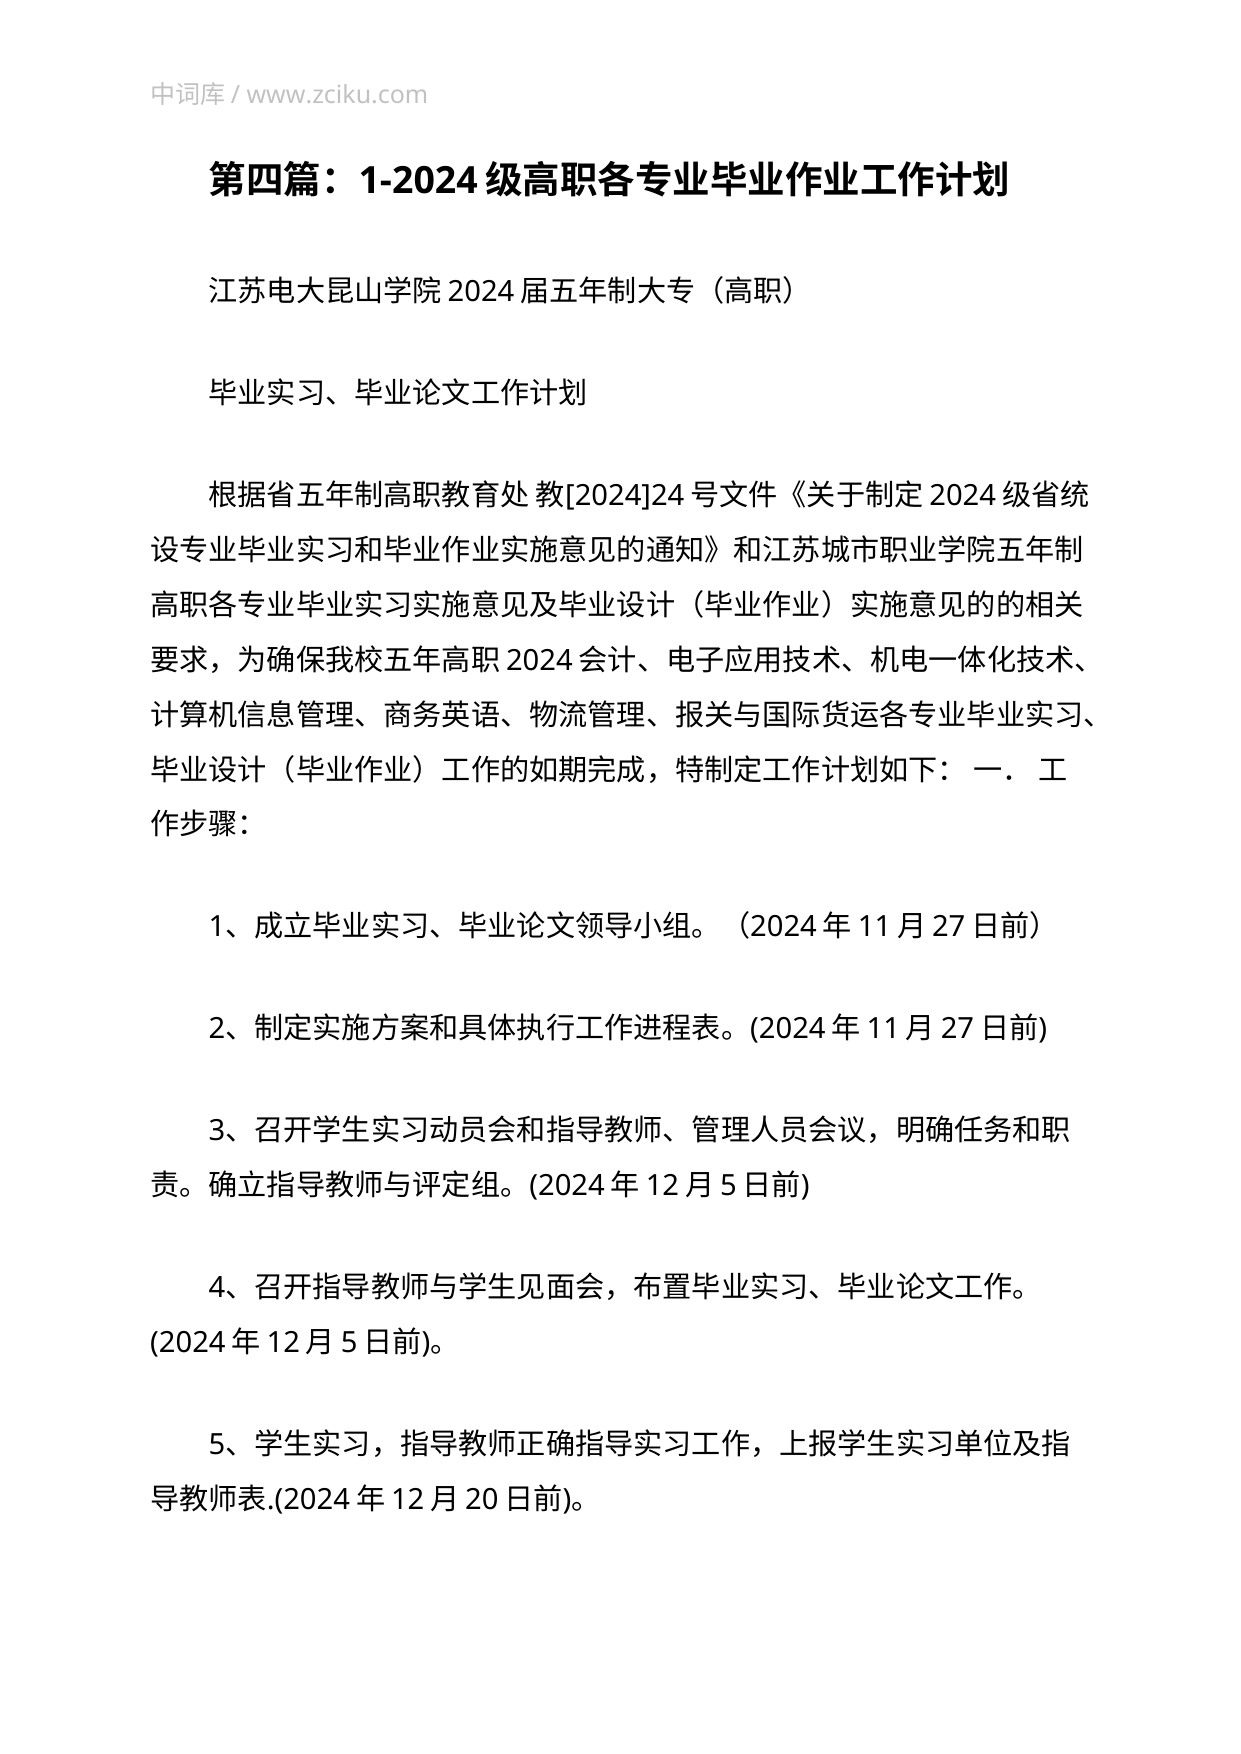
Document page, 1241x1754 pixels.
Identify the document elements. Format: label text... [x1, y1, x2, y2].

text 第四篇：1-2024级高职各专业毕业作业工作计划 [150, 150, 1090, 204]
text 毕业实习、毕业论文工作计划 [150, 369, 1090, 412]
text 根据省五年制高职教育处 教[2024]24号文件《关于制定2024级省统设专业毕业实习和毕业作业实施意见的通知》和江苏城市职业学院五年制高职各专业毕业实习实施意见及毕业设计（毕业作业）实施意见的的相关要求，为确保我校五年高职2024会计、电子应用技术、机电一体化技术、计算机信息管理、商务英语、物流管理、报关与国际货运各专业毕业实习、毕业设计（毕业作业）工作的如期完成，特制定工作计划如下： 一． 工作步骤： [150, 471, 1090, 843]
text 2、制定实施方案和具体执行工作进程表。(2024年11月27日前) [150, 1005, 1090, 1047]
text 5、学生实习，指导教师正确指导实习工作，上报学生实习单位及指导教师表.(2024年12月20日前)。 [150, 1421, 1090, 1518]
text 江苏电大昆山学院2024届五年制大专（高职） [150, 268, 1090, 310]
text 3、召开学生实习动员会和指导教师、管理人员会议，明确任务和职责。确立指导教师与评定组。(2024年12月5日前) [150, 1107, 1090, 1204]
text 1、成立毕业实习、毕业论文领导小组。（2024年11月27日前） [150, 903, 1090, 945]
text 4、召开指导教师与学生见面会，布置毕业实习、毕业论文工作。(2024年12月5日前)。 [150, 1264, 1090, 1361]
